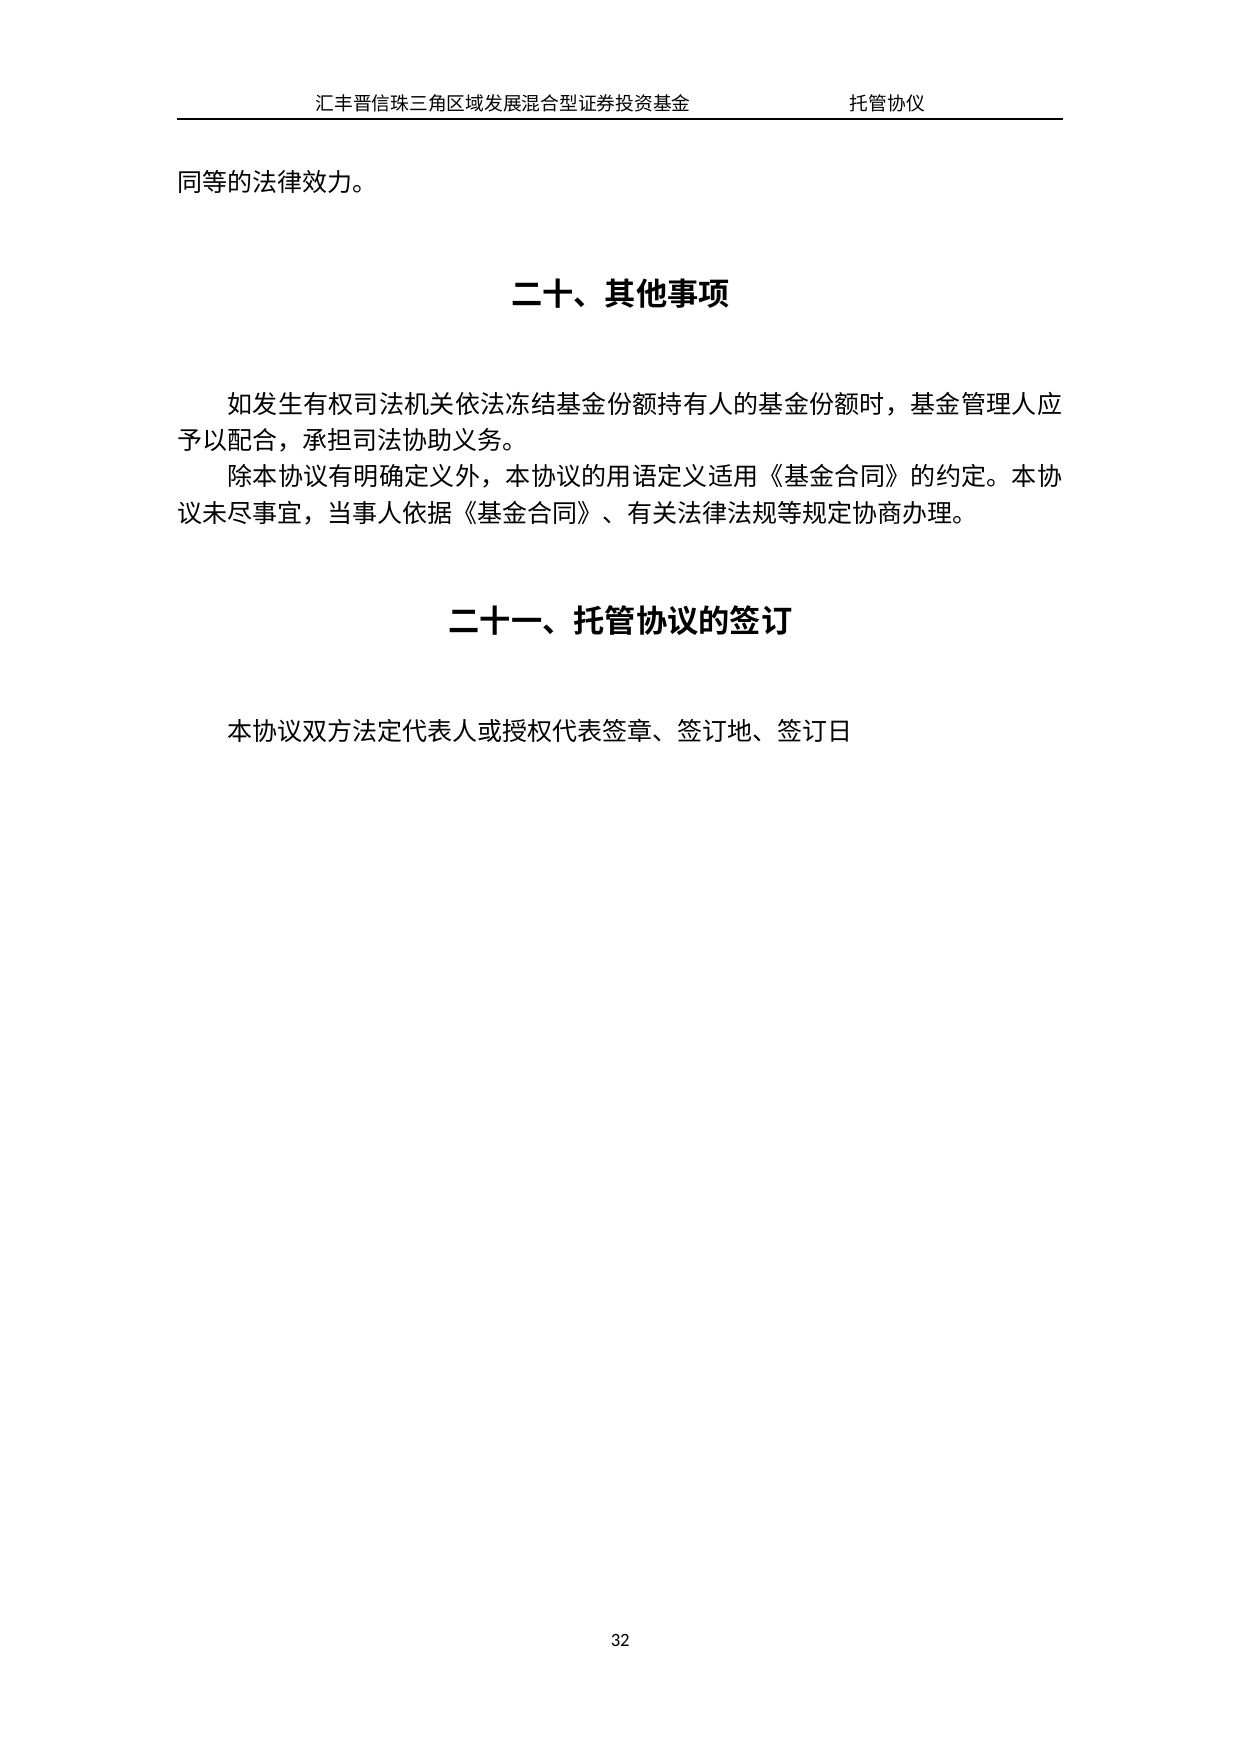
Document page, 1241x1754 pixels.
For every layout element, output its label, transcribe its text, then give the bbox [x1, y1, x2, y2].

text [177, 162, 1063, 198]
text 除本协议有明确定义外，本协议的用语定义适用《基金合同》的约定。本协议未尽事宜，当事人依据《基金合同》、有关法律法规等规定协商办理。 [177, 457, 1063, 529]
text 二十、其他事项 [177, 259, 1063, 324]
text 本协议双方法定代表人或授权代表签章、签订地、签订日 [177, 711, 1063, 747]
text 二十一、托管协议的签订 [177, 586, 1063, 651]
text 如发生有权司法机关依法冻结基金份额持有人的基金份额时，基金管理人应予以配合，承担司法协助义务。 [177, 384, 1063, 457]
